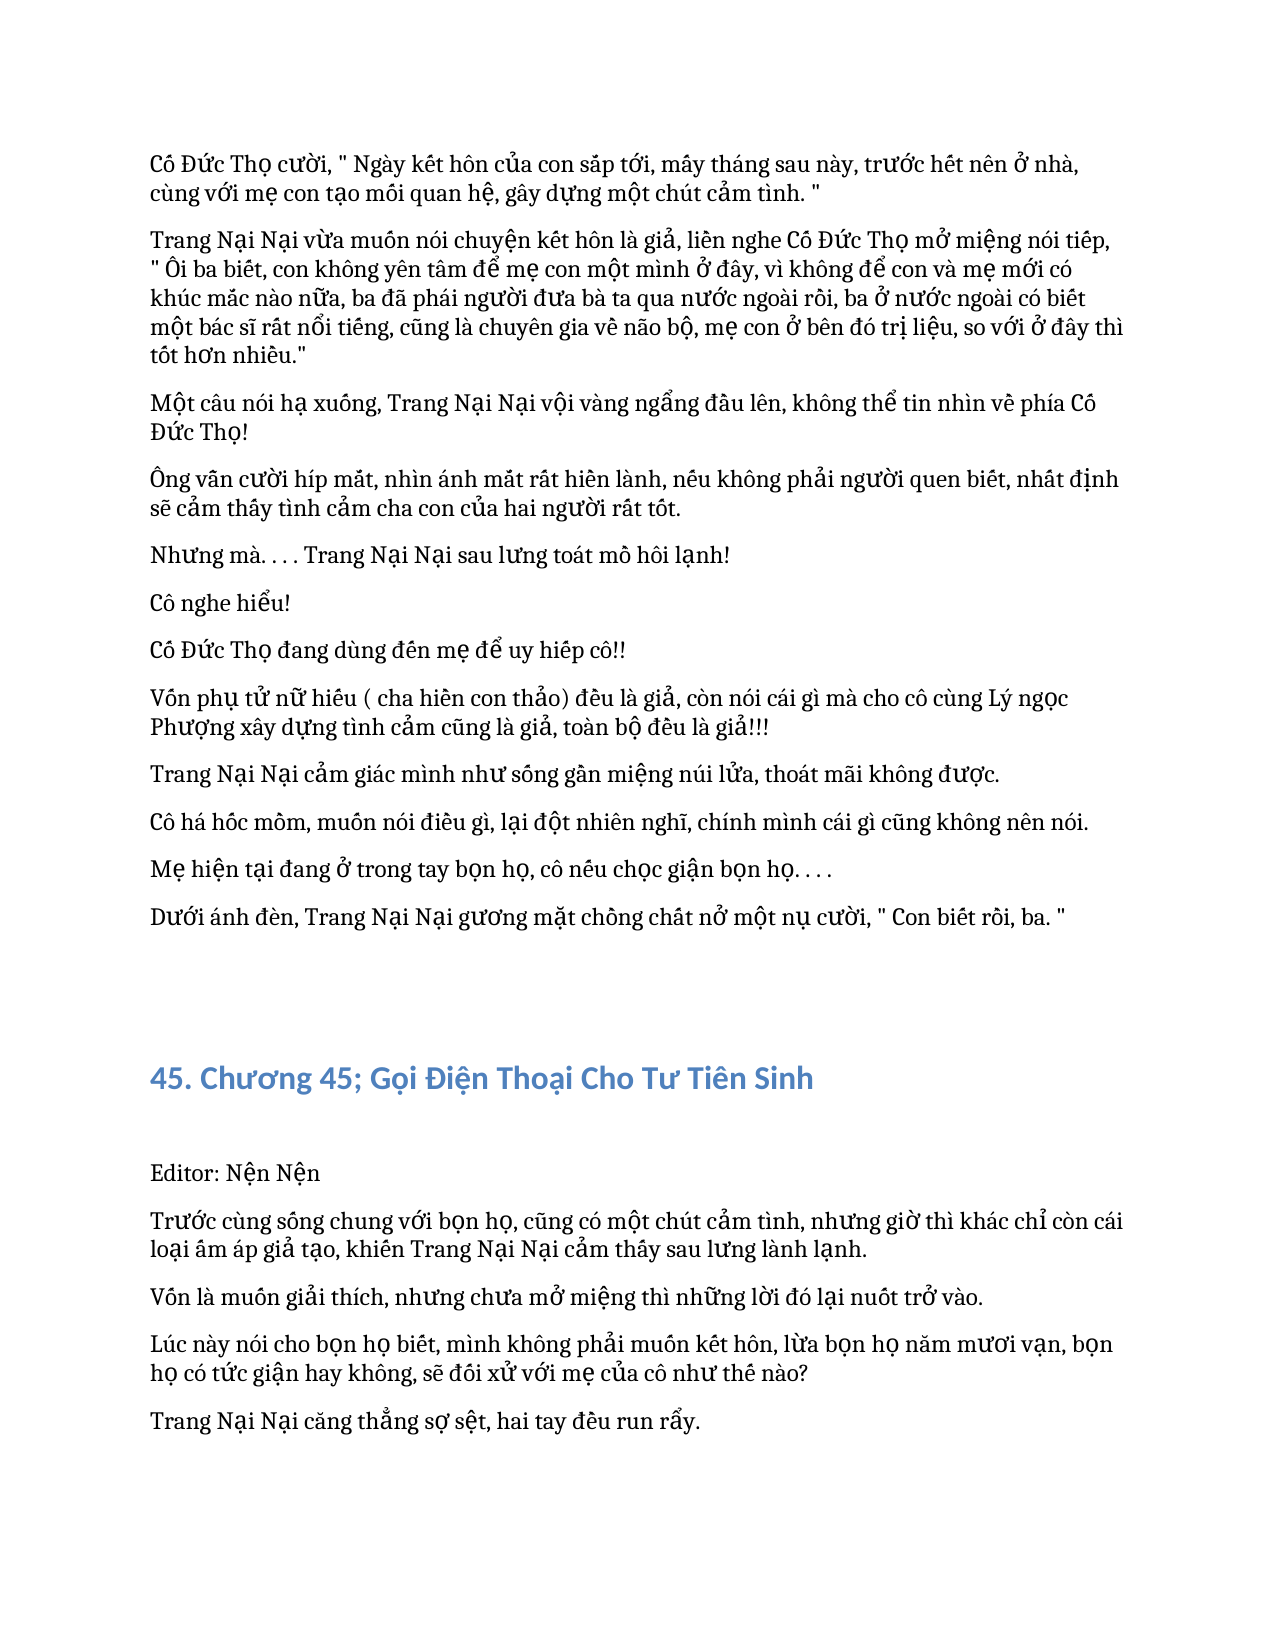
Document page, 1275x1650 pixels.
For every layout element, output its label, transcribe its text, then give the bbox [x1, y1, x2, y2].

text Vốn là muốn giải thích, nhưng chưa mở miệng thì những lời đó lại nuốt trở vào. [150, 1283, 1125, 1312]
text Mẹ hiện tại đang ở trong tay bọn họ, cô nếu chọc giận bọn họ. . . . [150, 855, 1125, 884]
subtitle 45. Chương 45; Gọi Điện Thoại Cho Tư Tiên Sinh [150, 1057, 1125, 1098]
text Ông vẫn cười híp mắt, nhìn ánh mắt rất hiền lành, nếu không phải người quen biết, nhất định sẽ cảm thấy tình cảm cha con của hai người rất tốt. [150, 465, 1125, 522]
text Trang Nại Nại vừa muốn nói chuyện kết hôn là giả, liền nghe Cố Đức Thọ mở miệng nói tiếp, " Ôi ba biết, con không yên tâm để mẹ con một mình ở đây, vì không để con và mẹ mới có khúc mắc nào nữa, ba đã phái người đưa bà ta qua nước ngoài rồi, ba ở nước ngoài có biết một bác sĩ rất nổi tiếng, cũng là chuyên gia về não bộ, mẹ con ở bên đó trị liệu, so với ở đây thì tốt hơn nhiều." [150, 226, 1125, 370]
text Cố Đức Thọ cười, " Ngày kết hôn của con sắp tới, mấy tháng sau này, trước hết nên ở nhà, cùng với mẹ con tạo mối quan hệ, gây dựng một chút cảm tình. " [150, 150, 1125, 207]
text Nhưng mà. . . . Trang Nại Nại sau lưng toát mồ hôi lạnh! [150, 541, 1125, 570]
text Trang Nại Nại cảm giác mình như sống gần miệng núi lửa, thoát mãi không được. [150, 760, 1125, 789]
text Cô há hốc mồm, muốn nói điều gì, lại đột nhiên nghĩ, chính mình cái gì cũng không nên nói. [150, 807, 1125, 836]
text Trước cùng sống chung với bọn họ, cũng có một chút cảm tình, nhưng giờ thì khác chỉ còn cái loại ấm áp giả tạo, khiến Trang Nại Nại cảm thấy sau lưng lành lạnh. [150, 1207, 1125, 1264]
text Dưới ánh đèn, Trang Nại Nại gương mặt chồng chất nở một nụ cười, " Con biết rồi, ba. " [150, 902, 1125, 931]
text Lúc này nói cho bọn họ biết, mình không phải muốn kết hôn, lừa bọn họ năm mươi vạn, bọn họ có tức giận hay không, sẽ đối xử với mẹ của cô như thế nào? [150, 1330, 1125, 1388]
text Trang Nại Nại căng thẳng sợ sệt, hai tay đều run rẩy. [150, 1407, 1125, 1435]
text Một câu nói hạ xuống, Trang Nại Nại vội vàng ngẩng đầu lên, không thể tin nhìn về phía Cố Đức Thọ! [150, 389, 1125, 446]
text Cố Đức Thọ đang dùng đến mẹ để uy hiếp cô!! [150, 636, 1125, 665]
text Cô nghe hiểu! [150, 589, 1125, 617]
text Vốn phụ tử nữ hiếu ( cha hiền con thảo) đều là giả, còn nói cái gì mà cho cô cùng Lý ngọc Phượng xây dựng tình cảm cũng là giả, toàn bộ đều là giả!!! [150, 684, 1125, 741]
text Editor: Nện Nện [150, 1102, 1125, 1188]
